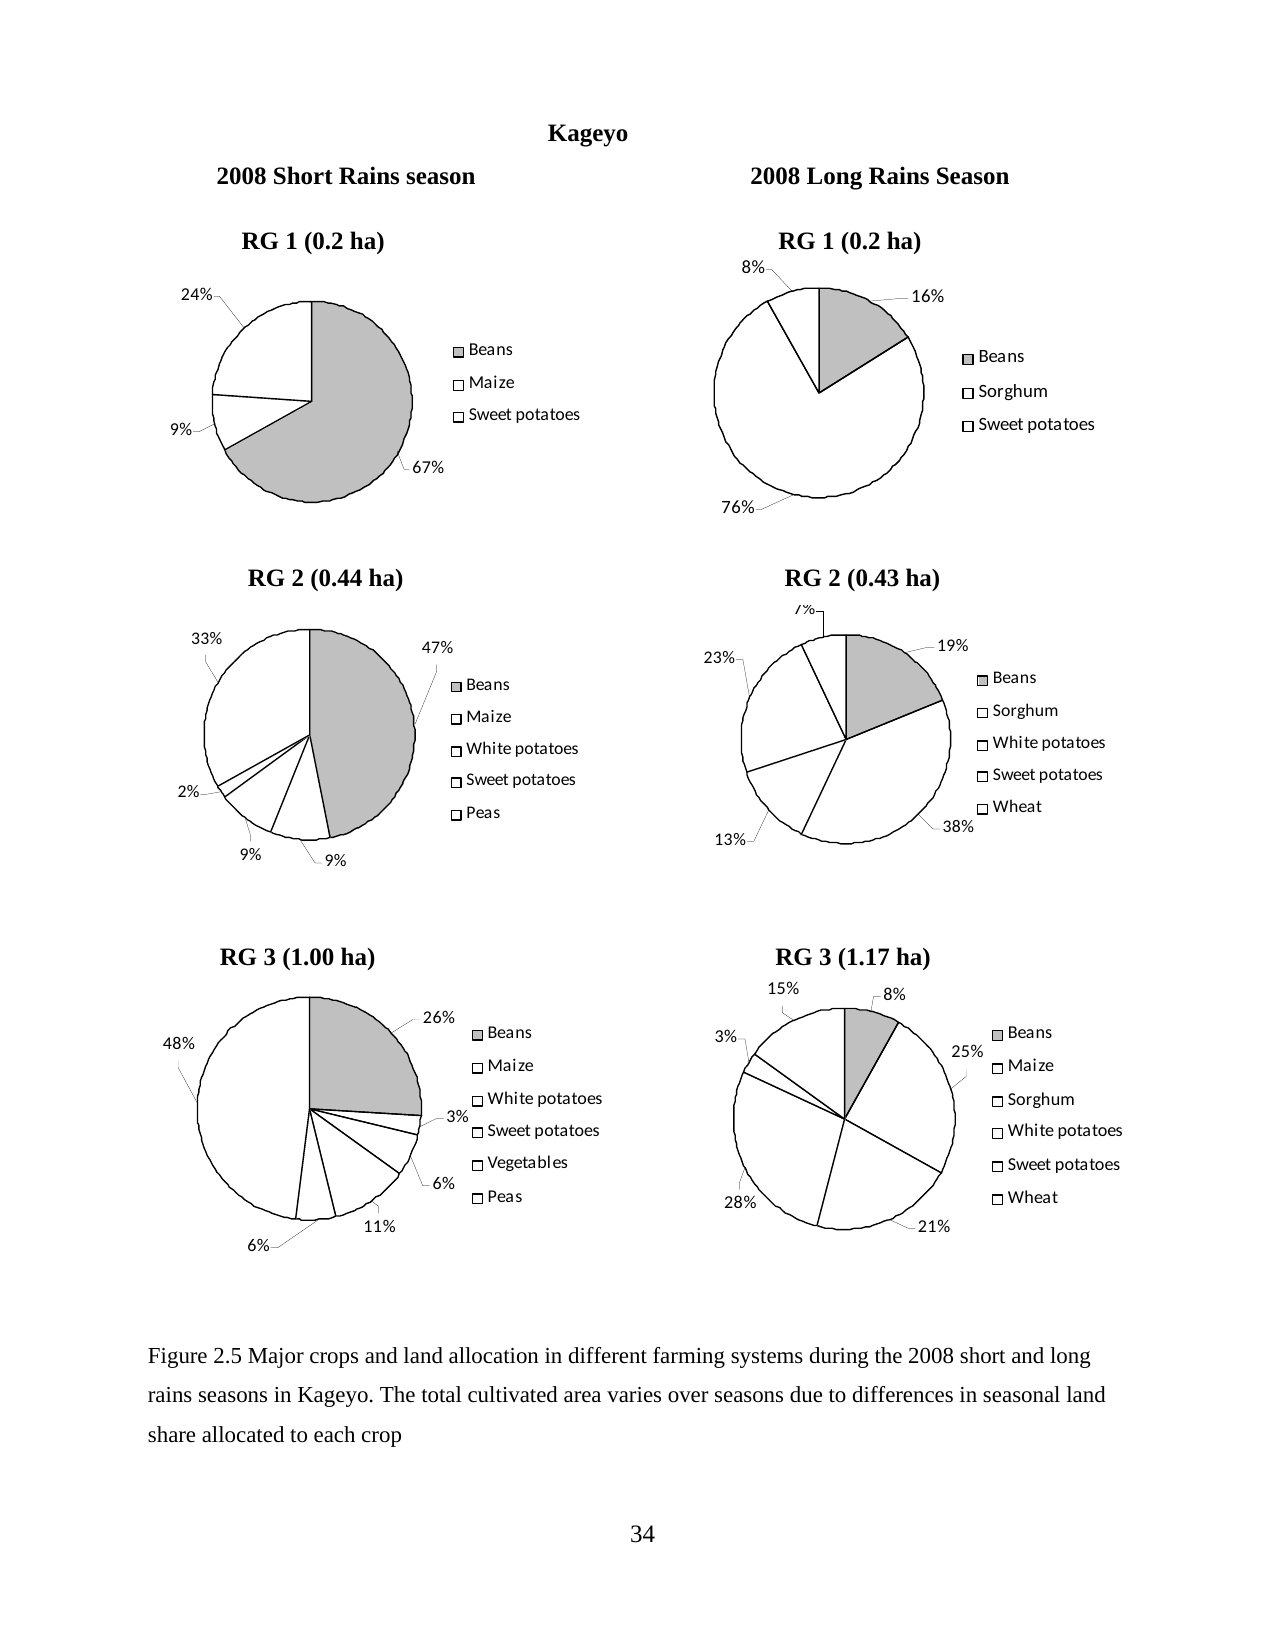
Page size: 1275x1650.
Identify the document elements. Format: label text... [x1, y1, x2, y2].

text 2008 Short Rains season 2008 Long Rains Season [148, 161, 1137, 190]
text RG 3 (1.00 ha) RG 3 (1.17 ha) [148, 942, 1137, 971]
text Kageyo [148, 118, 1137, 147]
text RG 1 (0.2 ha) RG 1 (0.2 ha) [148, 226, 1137, 255]
text Figure 2.5 Major crops and land allocation in different farming systems during the 2008 short and long rains seasons in Kageyo. The total cultivated area varies over seasons due to differences in seasonal land share allocated to each crop [148, 1342, 1137, 1447]
text RG 2 (0.44 ha) RG 2 (0.43 ha) [148, 563, 1137, 899]
